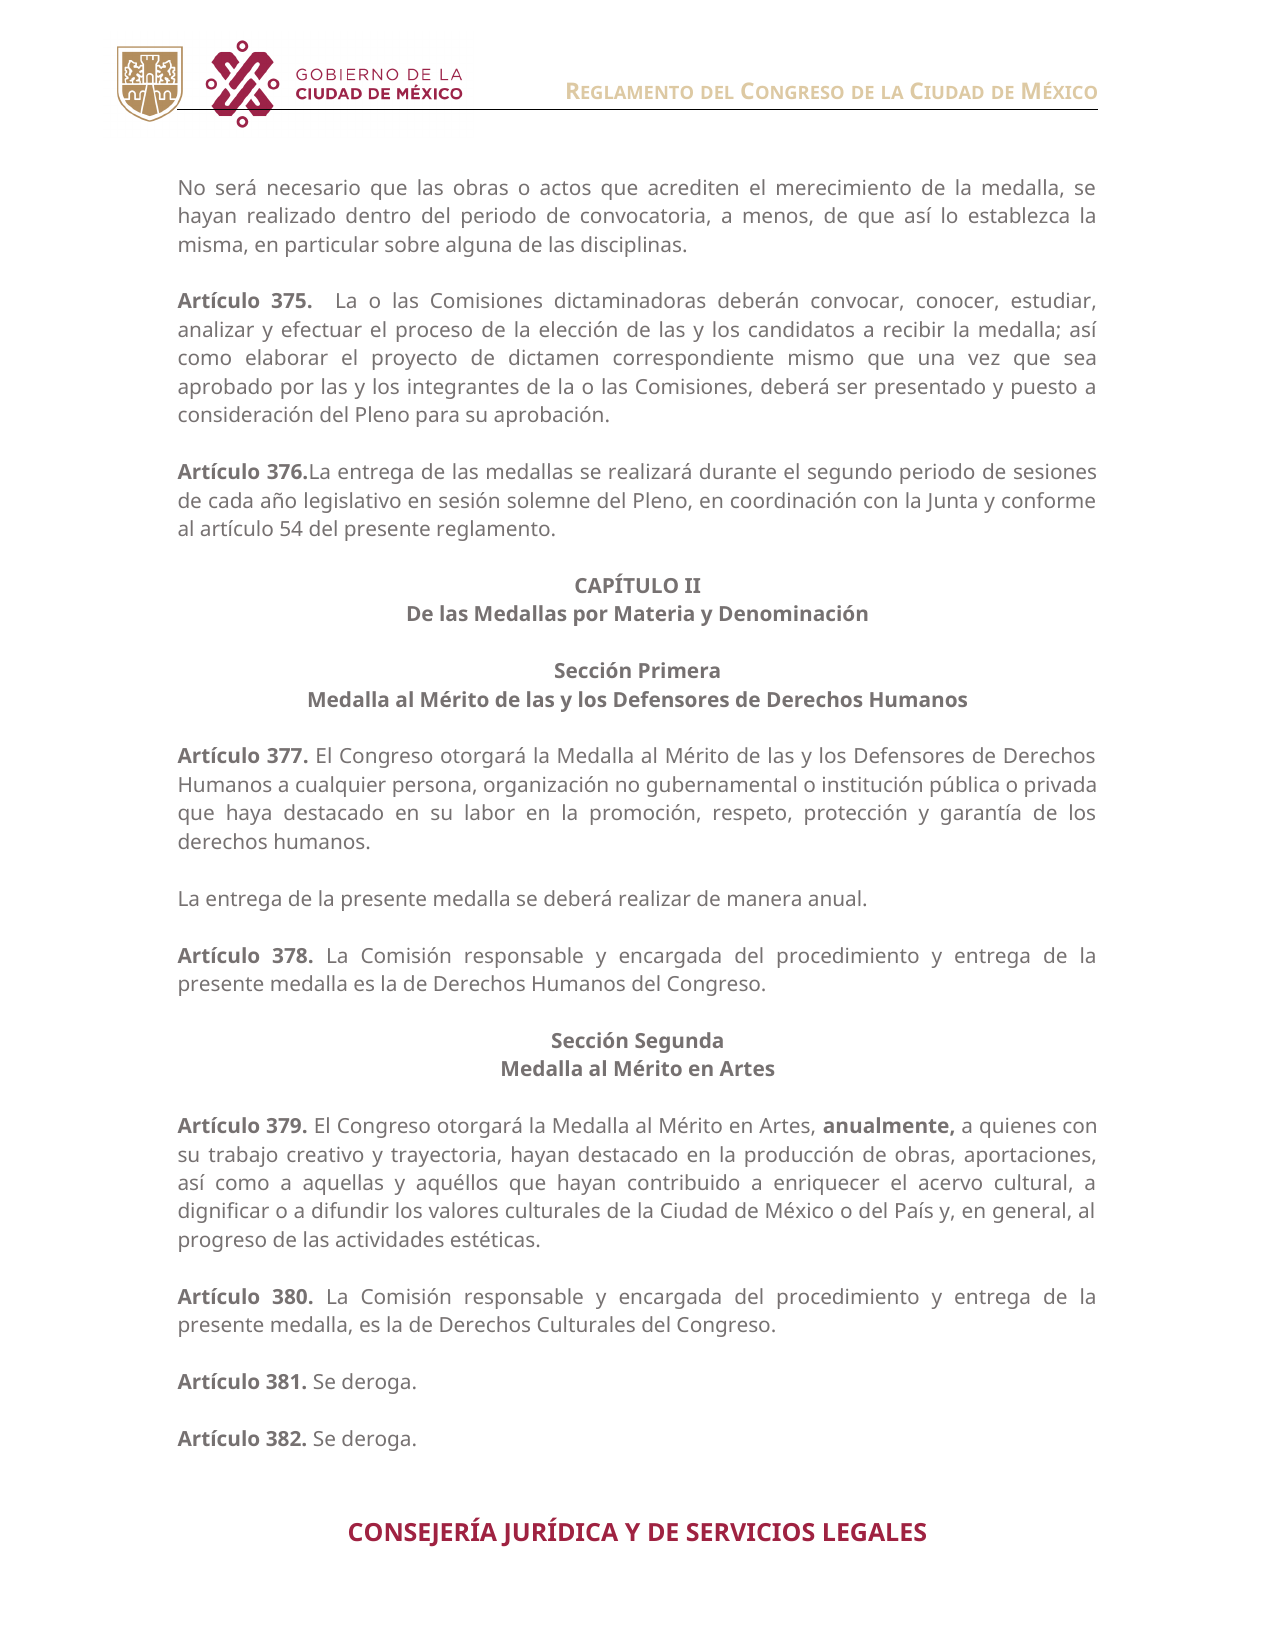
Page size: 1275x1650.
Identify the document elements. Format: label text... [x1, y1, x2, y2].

text Artículo 376.La entrega de las medallas se realizará durante el segundo periodo de sesiones de cada año legislativo en sesión solemne del Pleno, en coordinación con la Junta y conforme al artículo 54 del presente reglamento. [177, 457, 1098, 543]
text Sección Primera [177, 656, 1098, 685]
picture [103, 31, 474, 138]
text Sección Segunda [177, 1026, 1098, 1054]
text Artículo 379. El Congreso otorgará la Medalla al Mérito en Artes, anualmente, a quienes con su trabajo creativo y trayectoria, hayan destacado en la producción de obras, aportaciones, así como a aquellas y aquéllos que hayan contribuido a enriquecer el acervo cultural, a dignificar o a difundir los valores culturales de la Ciudad de México o del País y, en general, al progreso de las actividades estéticas. [177, 1111, 1098, 1253]
text Artículo 378. La Comisión responsable y encargada del procedimiento y entrega de la presente medalla es la de Derechos Humanos del Congreso. [177, 941, 1098, 998]
text De las Medallas por Materia y Denominación [177, 599, 1098, 628]
text No será necesario que las obras o actos que acrediten el merecimiento de la medalla, se hayan realizado dentro del periodo de convocatoria, a menos, de que así lo establezca la misma, en particular sobre alguna de las disciplinas. [177, 173, 1098, 258]
text CAPÍTULO II [177, 571, 1098, 599]
text La entrega de la presente medalla se deberá realizar de manera anual. [177, 884, 1098, 912]
text Medalla al Mérito de las y los Defensores de Derechos Humanos [177, 685, 1098, 713]
text Medalla al Mérito en Artes [177, 1054, 1098, 1083]
text Artículo 375. La o las Comisiones dictaminadoras deberán convocar, conocer, estudiar, analizar y efectuar el proceso de la elección de las y los candidatos a recibir la medalla; así como elaborar el proyecto de dictamen correspondiente mismo que una vez que sea aprobado por las y los integrantes de la o las Comisiones, deberá ser presentado y puesto a consideración del Pleno para su aprobación. [177, 287, 1098, 429]
text Artículo 380. La Comisión responsable y encargada del procedimiento y entrega de la presente medalla, es la de Derechos Culturales del Congreso. [177, 1282, 1098, 1339]
text Artículo 377. El Congreso otorgará la Medalla al Mérito de las y los Defensores de Derechos Humanos a cualquier persona, organización no gubernamental o institución pública o privada que haya destacado en su labor en la promoción, respeto, protección y garantía de los derechos humanos. [177, 742, 1098, 855]
text Artículo 381. Se deroga. [177, 1367, 1098, 1396]
text Artículo 382. Se deroga. [177, 1424, 1098, 1453]
